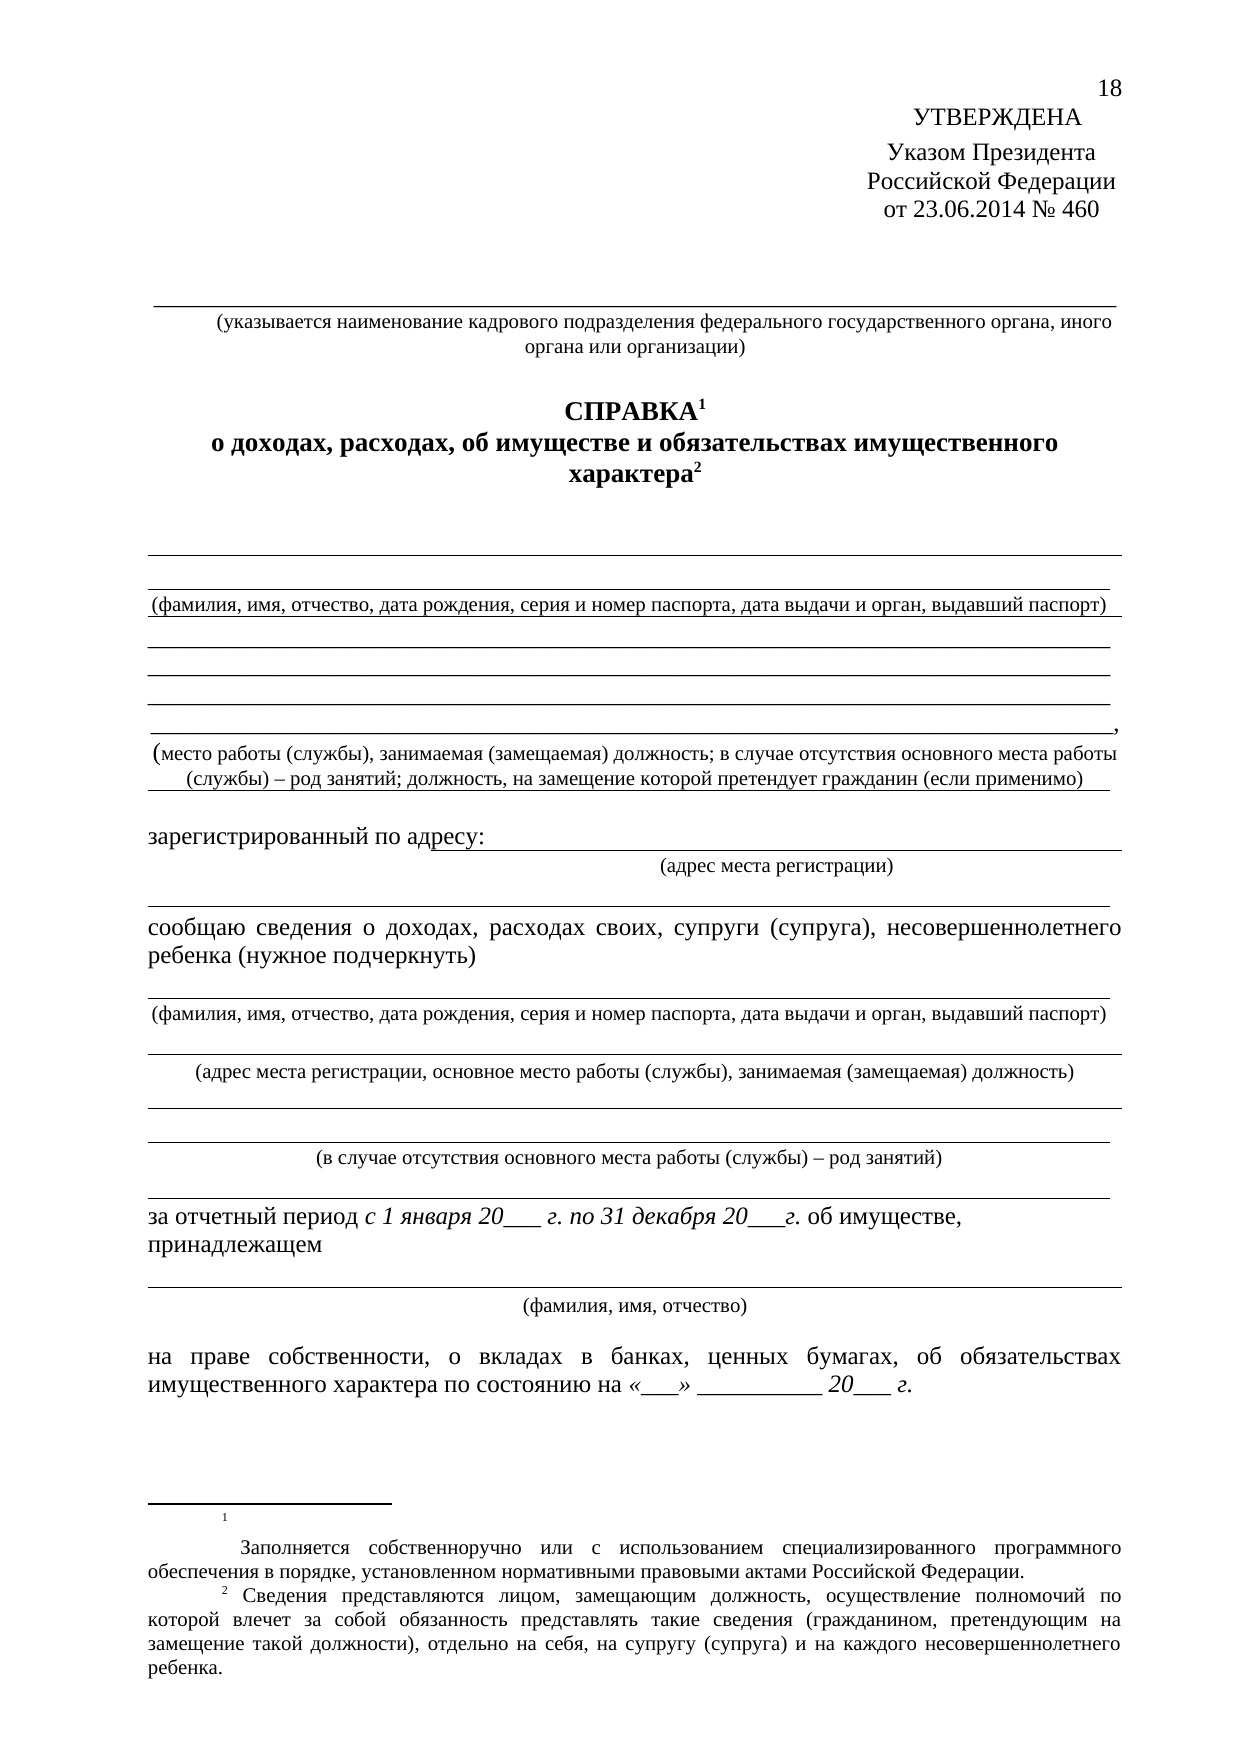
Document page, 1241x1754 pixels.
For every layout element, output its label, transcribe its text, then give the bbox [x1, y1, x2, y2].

text (указывается наименование кадрового подразделения федерального государственного органа, иного органа или организации) [148, 309, 1122, 358]
text _______________________________________________________________________________________________________________________________________________________________________________________________________________________________________ [148, 622, 1122, 708]
text на праве собственности, о вкладах в банках, ценных бумагах, об обязательствах имущественного характера по состоянию на «___» __________ 20___ г. [148, 1341, 1122, 1398]
text (в случае отсутствия основного места работы (службы) – род занятий) [148, 1143, 1110, 1169]
text (фамилия, имя, отчество) [148, 1293, 1122, 1317]
text зарегистрированный по адресу: [148, 821, 1122, 850]
text (адрес места регистрации, основное место работы (службы), занимаемая (замещаемая) должность) [148, 1059, 1122, 1083]
text (фамилия, имя, отчество, дата рождения, серия и номер паспорта, дата выдачи и орган, выдавший паспорт) [148, 590, 1110, 616]
text (адрес места регистрации) [431, 851, 1122, 877]
text сообщаю сведения о доходах, расходах своих, супруги (супруга), несовершеннолетнего ребенка (нужное подчеркнуть) [148, 912, 1122, 969]
text _____________________________________________________________________________,(место работы (службы), занимаемая (замещаемая) должность; в случае отсутствия основного места работы (службы) – род занятий; должность, на замещение которой претендует гражданин (если применимо) [148, 708, 1122, 789]
text СПРАВКА о доходах, расходах, об имуществе и обязательствах имущественного характера [148, 395, 1122, 488]
text _____________________________________________________________________________ [148, 281, 1122, 309]
text (фамилия, имя, отчество, дата рождения, серия и номер паспорта, дата выдачи и орган, выдавший паспорт) [148, 999, 1110, 1025]
text Указом Президента Российской Федерации от 23.06.2014 № 460 [804, 137, 1122, 223]
text за отчетный период с 1 января 20___ г. по 31 декабря 20___г. об имуществе, принадлежащем [148, 1199, 1110, 1258]
text УТВЕРЖДЕНА [898, 102, 1122, 131]
